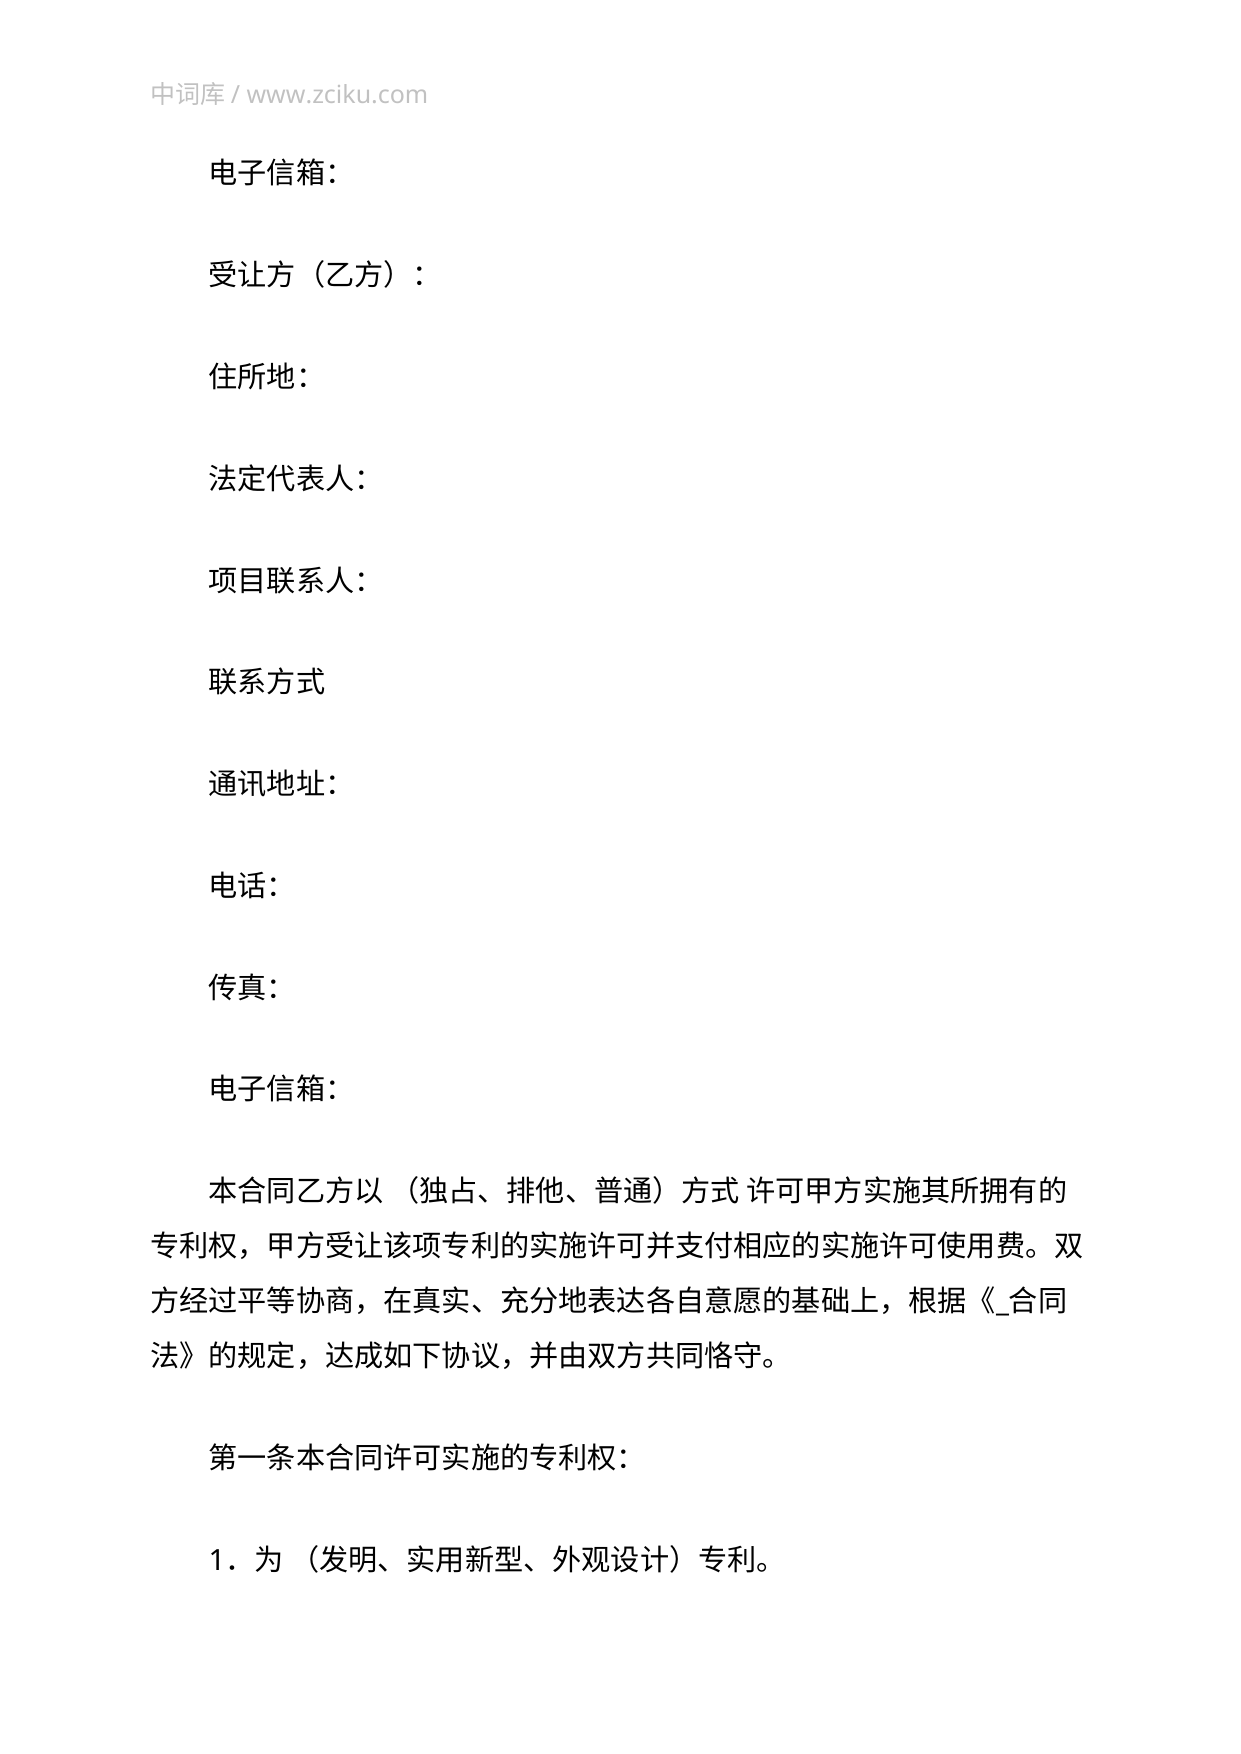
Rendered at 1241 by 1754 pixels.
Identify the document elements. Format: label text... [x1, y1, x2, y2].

text 第一条本合同许可实施的专利权： [150, 1434, 1090, 1477]
text 联系方式 [150, 659, 1090, 701]
text 住所地： [150, 353, 1090, 396]
text 项目联系人： [150, 557, 1090, 599]
text 电话： [150, 862, 1090, 905]
text 受让方（乙方）： [150, 252, 1090, 294]
text 通讯地址： [150, 761, 1090, 803]
text 本合同乙方以 （独占、排他、普通）方式 许可甲方实施其所拥有的 专利权，甲方受让该项专利的实施许可并支付相应的实施许可使用费。双方经过平等协商，在真实、充分地表达各自意愿的基础上，根据《_合同法》的规定，达成如下协议，并由双方共同恪守。 [150, 1168, 1090, 1375]
text 法定代表人： [150, 455, 1090, 498]
text 传真： [150, 964, 1090, 1006]
text 电子信箱： [150, 150, 1090, 192]
text 1．为 （发明、实用新型、外观设计）专利。 [150, 1536, 1090, 1578]
text 电子信箱： [150, 1066, 1090, 1108]
